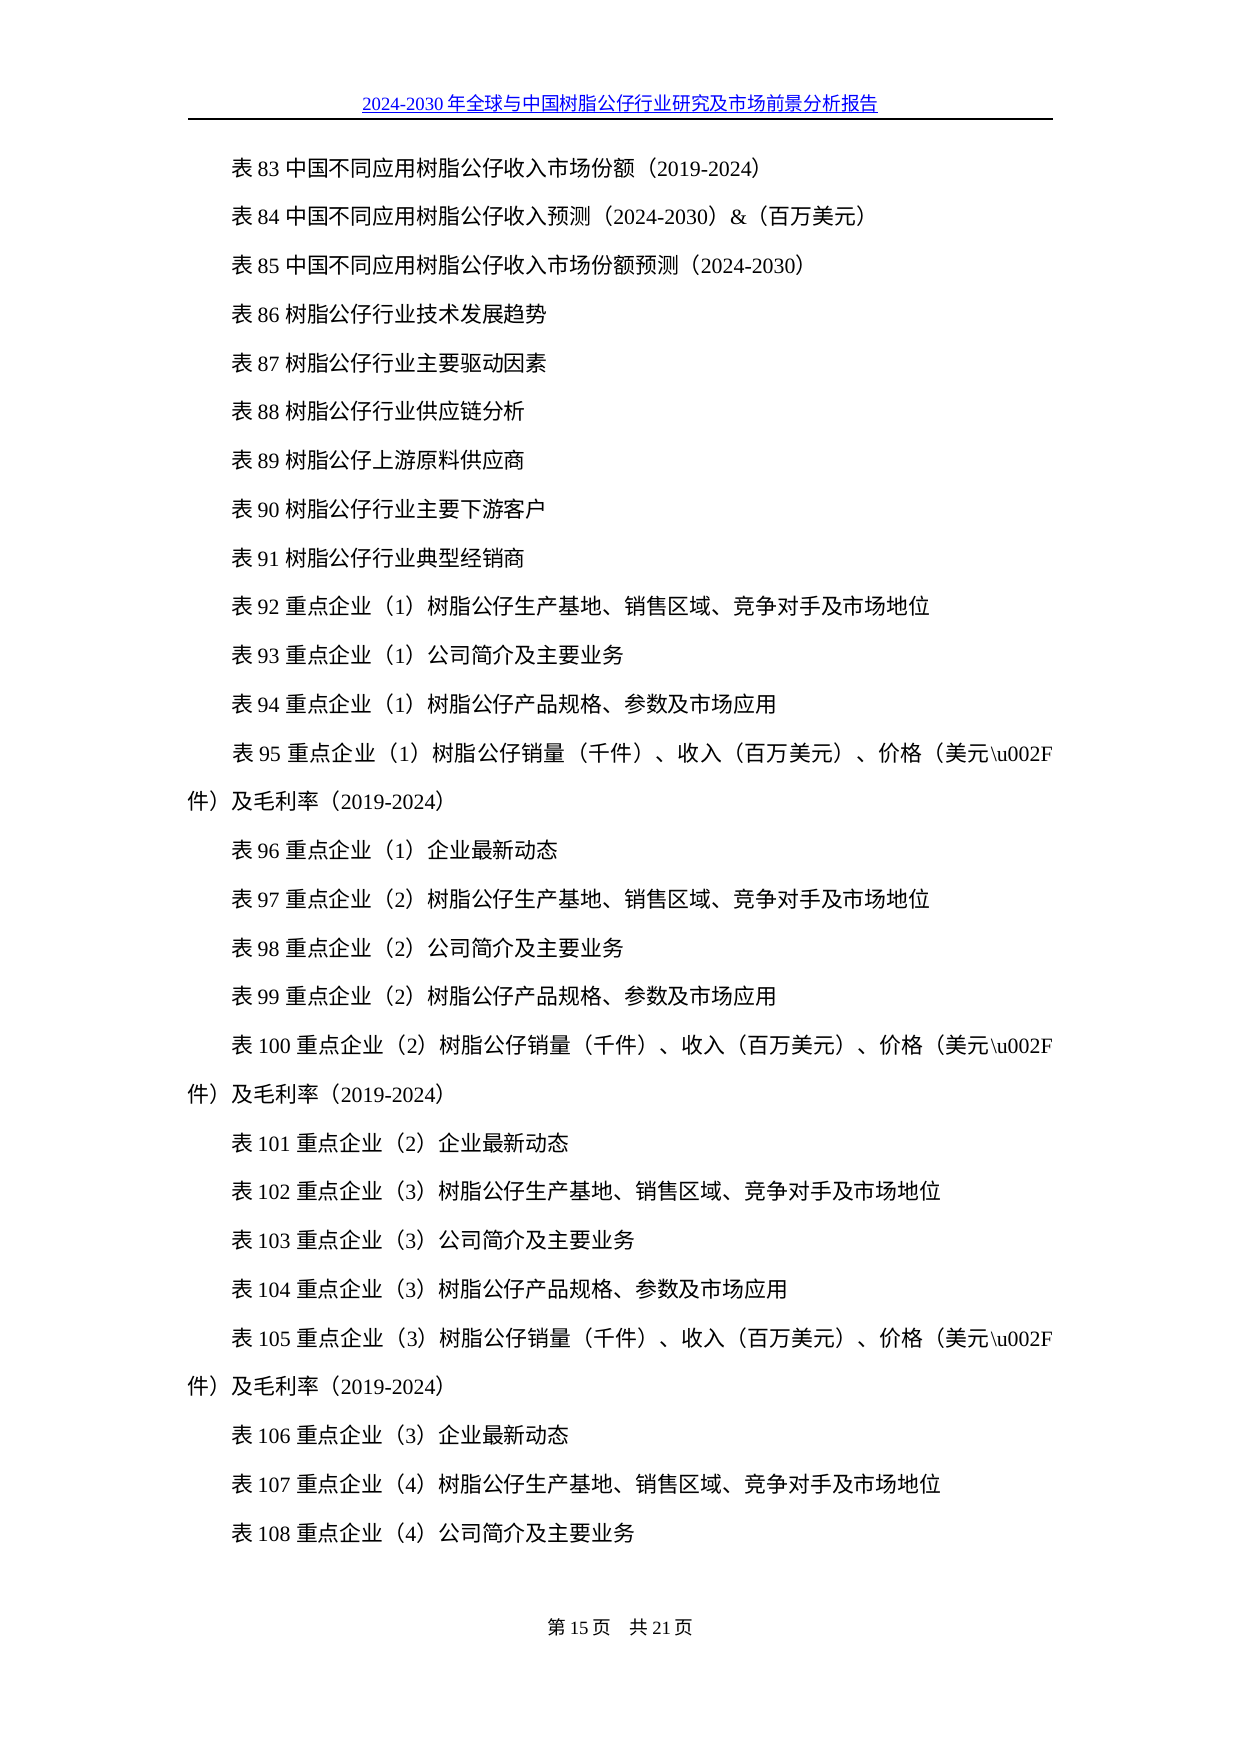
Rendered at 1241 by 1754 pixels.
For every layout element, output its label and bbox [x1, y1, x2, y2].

text [187, 150, 1053, 1548]
